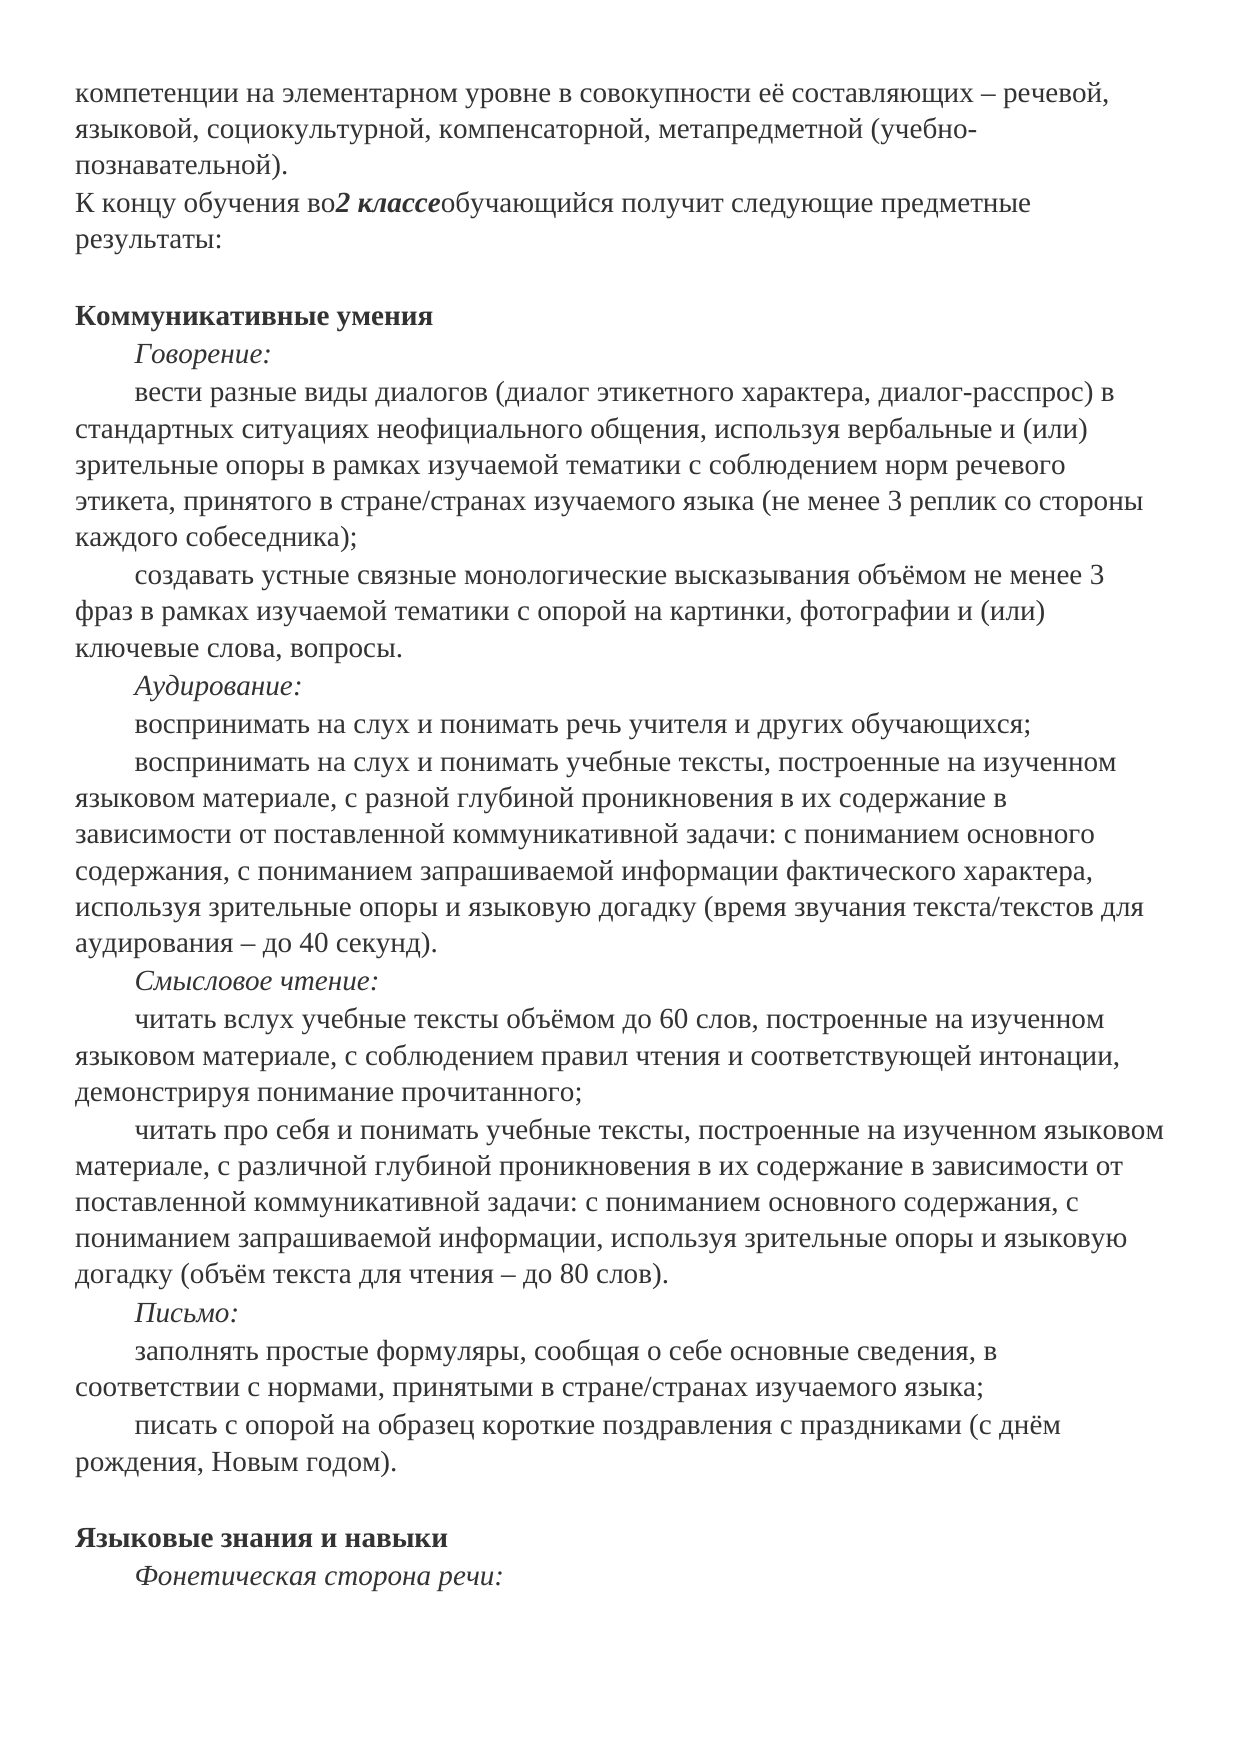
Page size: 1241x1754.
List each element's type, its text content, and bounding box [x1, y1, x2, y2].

text Говорение: [75, 336, 1165, 370]
text вести разные виды диалогов (диалог этикетного характера, диалог-расспрос) в стандартных ситуациях неофициального общения, используя вербальные и (или) зрительные опоры в рамках изучаемой тематики с соблюдением норм речевого этикета, принятого в стране/странах изучаемого языка (не менее 3 реплик со стороны каждого собеседника); [75, 374, 1165, 553]
text воспринимать на слух и понимать учебные тексты, построенные на изученном языковом материале, с разной глубиной проникновения в их содержание в зависимости от поставленной коммуникативной задачи: с пониманием основного содержания, с пониманием запрашиваемой информации фактического характера, используя зрительные опоры и языковую догадку (время звучания текста/текстов для аудирования – до 40 секунд). [75, 744, 1165, 959]
text писать с опорой на образец короткие поздравления с праздниками (с днём рождения, Новым годом). [75, 1407, 1165, 1477]
text воспринимать на слух и понимать речь учителя и других обучающихся; [75, 706, 1165, 740]
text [75, 75, 1165, 181]
text читать вслух учебные тексты объёмом до 60 слов, построенные на изученном языковом материале, с соблюдением правил чтения и соответствующей интонации, демонстрируя понимание прочитанного; [75, 1002, 1165, 1107]
text Фонетическая сторона речи: [75, 1558, 1165, 1592]
text Смысловое чтение: [75, 963, 1165, 997]
text К концу обучения во2 классеобучающийся получит следующие предметные результаты: [75, 186, 1165, 255]
text заполнять простые формуляры, сообщая о себе основные сведения, в соответствии с нормами, принятыми в стране/странах изучаемого языка; [75, 1333, 1165, 1403]
text Аудирование: [75, 668, 1165, 701]
text создавать устные связные монологические высказывания объёмом не менее 3 фраз в рамках изучаемой тематики с опорой на картинки, фотографии и (или) ключевые слова, вопросы. [75, 557, 1165, 663]
text Коммуникативные умения [75, 298, 1165, 332]
text читать про себя и понимать учебные тексты, построенные на изученном языковом материале, с различной глубиной проникновения в их содержание в зависимости от поставленной коммуникативной задачи: с пониманием основного содержания, с пониманием запрашиваемой информации, используя зрительные опоры и языковую догадку (объём текста для чтения – до 80 слов). [75, 1112, 1165, 1290]
text Письмо: [75, 1295, 1165, 1328]
text Языковые знания и навыки [75, 1520, 1165, 1554]
